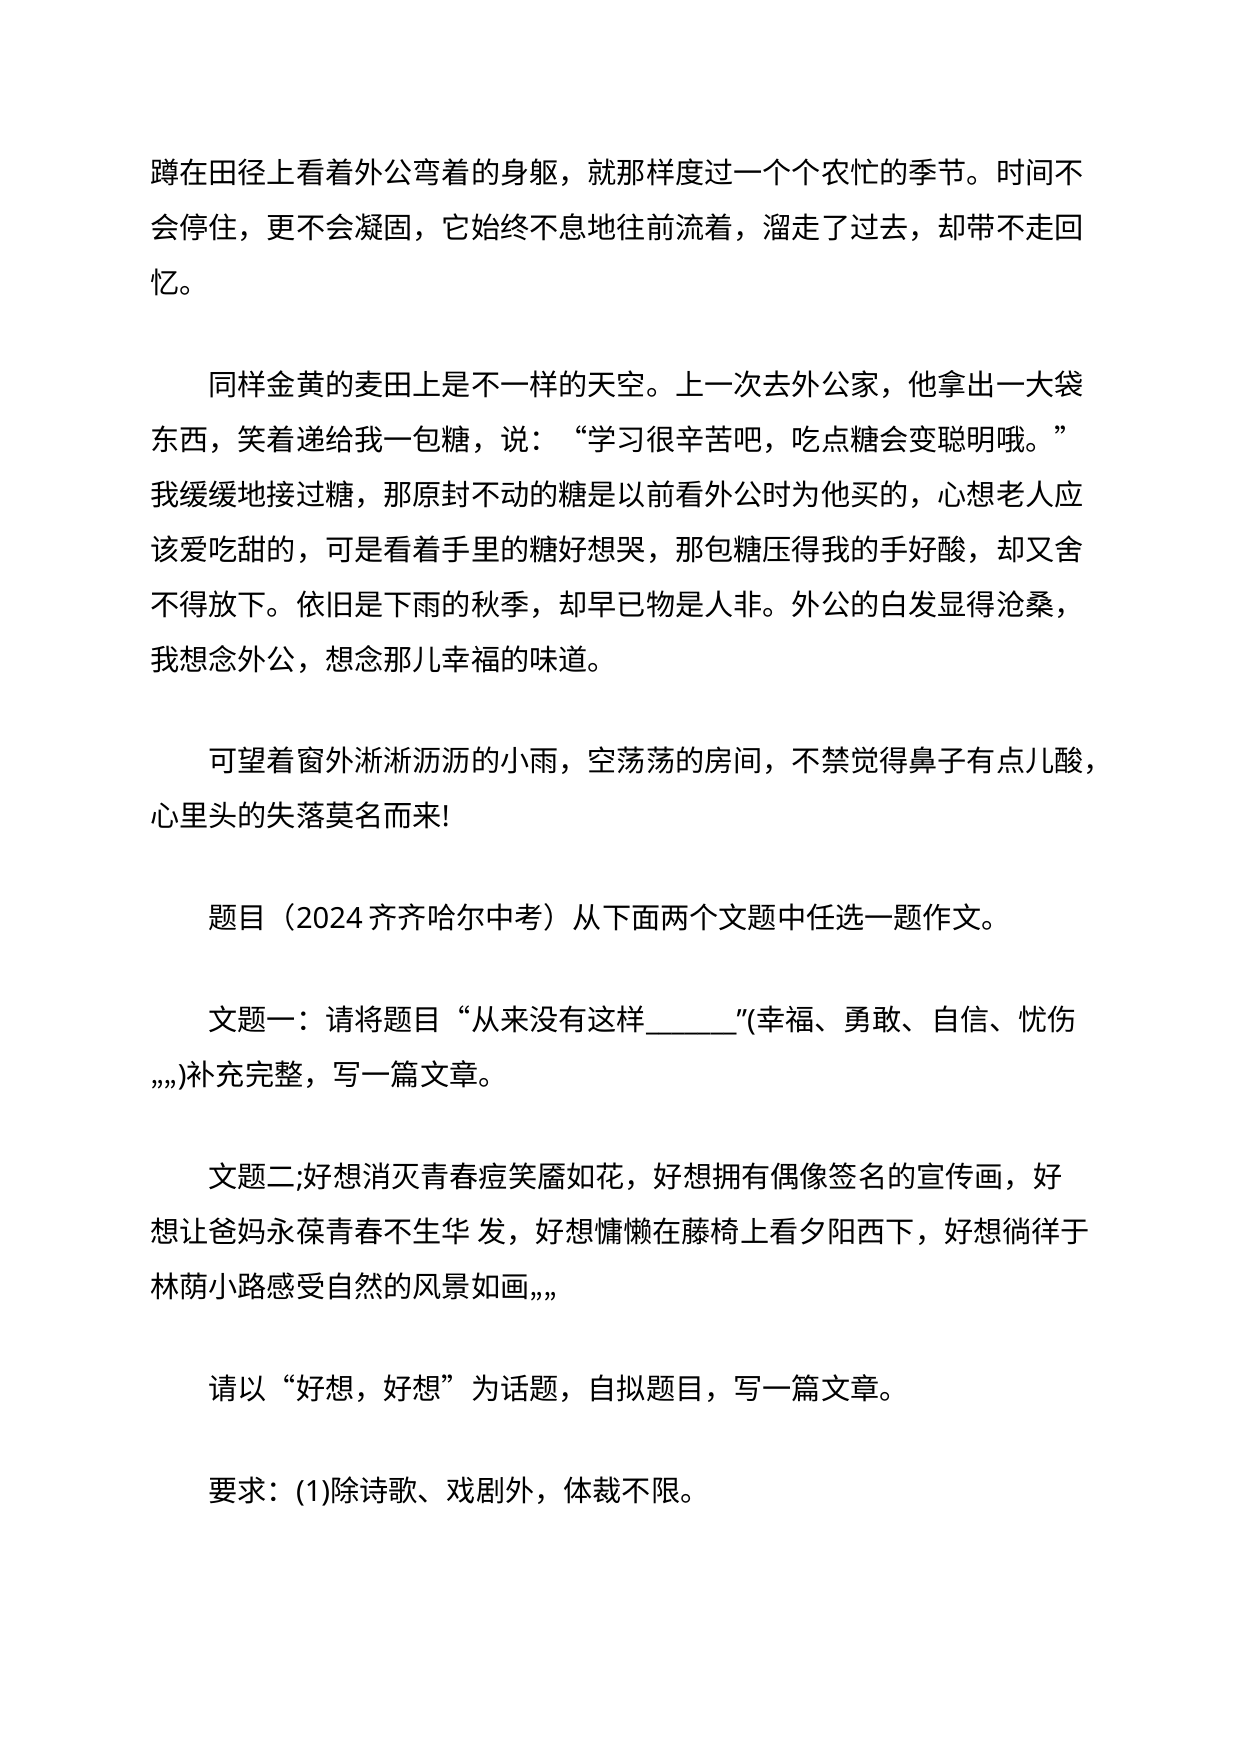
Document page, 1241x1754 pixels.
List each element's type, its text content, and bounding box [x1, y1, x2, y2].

text 要求：(1)除诗歌、戏剧外，体裁不限。 [150, 1467, 1090, 1509]
text 同样金黄的麦田上是不一样的天空。上一次去外公家，他拿出一大袋东西，笑着递给我一包糖，说：“学习很辛苦吧，吃点糖会变聪明哦。”我缓缓地接过糖，那原封不动的糖是以前看外公时为他买的，心想老人应该爱吃甜的，可是看着手里的糖好想哭，那包糖压得我的手好酸，却又舍不得放下。依旧是下雨的秋季，却早已物是人非。外公的白发显得沧桑，我想念外公，想念那儿幸福的味道。 [150, 362, 1090, 678]
text 可望着窗外淅淅沥沥的小雨，空荡荡的房间，不禁觉得鼻子有点儿酸，心里头的失落莫名而来! [150, 738, 1090, 835]
text 文题二;好想消灭青春痘笑靥如花，好想拥有偶像签名的宣传画，好想让爸妈永葆青春不生华 发，好想慵懒在藤椅上看夕阳西下，好想徜徉于林荫小路感受自然的风景如画„„ [150, 1154, 1090, 1306]
text 题目（2024齐齐哈尔中考）从下面两个文题中任选一题作文。 [150, 895, 1090, 937]
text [150, 150, 1090, 302]
text 文题一：请将题目“从来没有这样_______”(幸福、勇敢、自信、忧伤„„)补充完整，写一篇文章。 [150, 997, 1090, 1094]
text 请以“好想，好想”为话题，自拟题目，写一篇文章。 [150, 1365, 1090, 1408]
